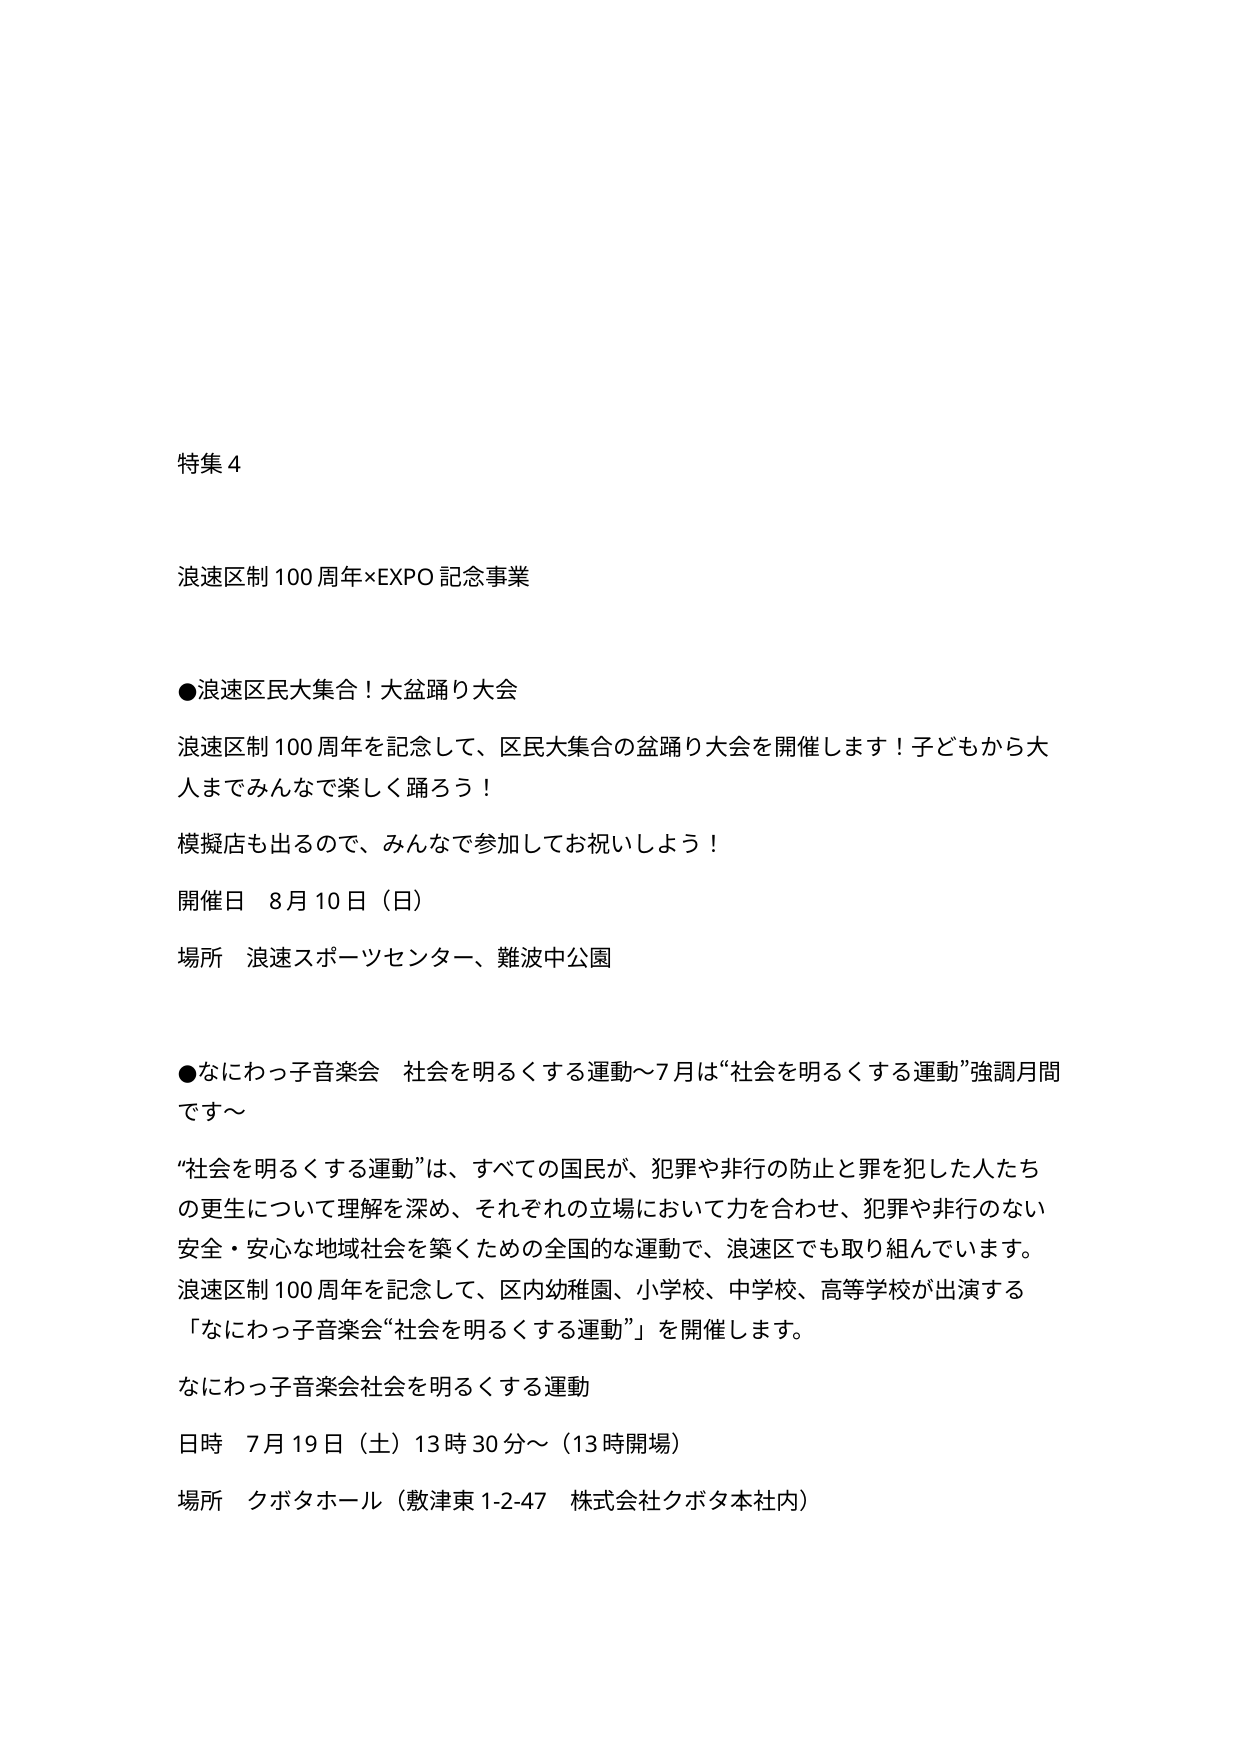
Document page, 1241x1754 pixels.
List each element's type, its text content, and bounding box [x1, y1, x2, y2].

text ●なにわっ子音楽会 社会を明るくする運動～7月は“社会を明るくする運動”強調月間です～ [177, 1051, 1063, 1129]
text 開催日 8月10日（日） [177, 881, 1063, 918]
text 模擬店も出るので、みんなで参加してお祝いしよう！ [177, 824, 1063, 862]
text 日時 7月19日（土）13時30分～（13時開場） [177, 1424, 1063, 1461]
text 場所 クボタホール（敷津東1-2-47 株式会社クボタ本社内） [177, 1480, 1063, 1518]
text 特集4 [177, 443, 1063, 481]
text 浪速区制100周年を記念して、区民大集合の盆踊り大会を開催します！子どもから大人までみんなで楽しく踊ろう！ [177, 727, 1063, 805]
text ●浪速区民大集合！大盆踊り大会 [177, 670, 1063, 708]
text 浪速区制100周年×EXPO記念事業 [177, 557, 1063, 594]
text “社会を明るくする運動”は、すべての国民が、犯罪や非行の防止と罪を犯した人たちの更生について理解を深め、それぞれの立場において力を合わせ、犯罪や非行のない安全・安心な地域社会を築くための全国的な運動で、浪速区でも取り組んでいます。浪速区制100周年を記念して、区内幼稚園、小学校、中学校、高等学校が出演する「なにわっ子音楽会“社会を明るくする運動”」を開催します。 [177, 1148, 1063, 1348]
text なにわっ子音楽会社会を明るくする運動 [177, 1367, 1063, 1404]
text 場所 浪速スポーツセンター、難波中公園 [177, 938, 1063, 975]
